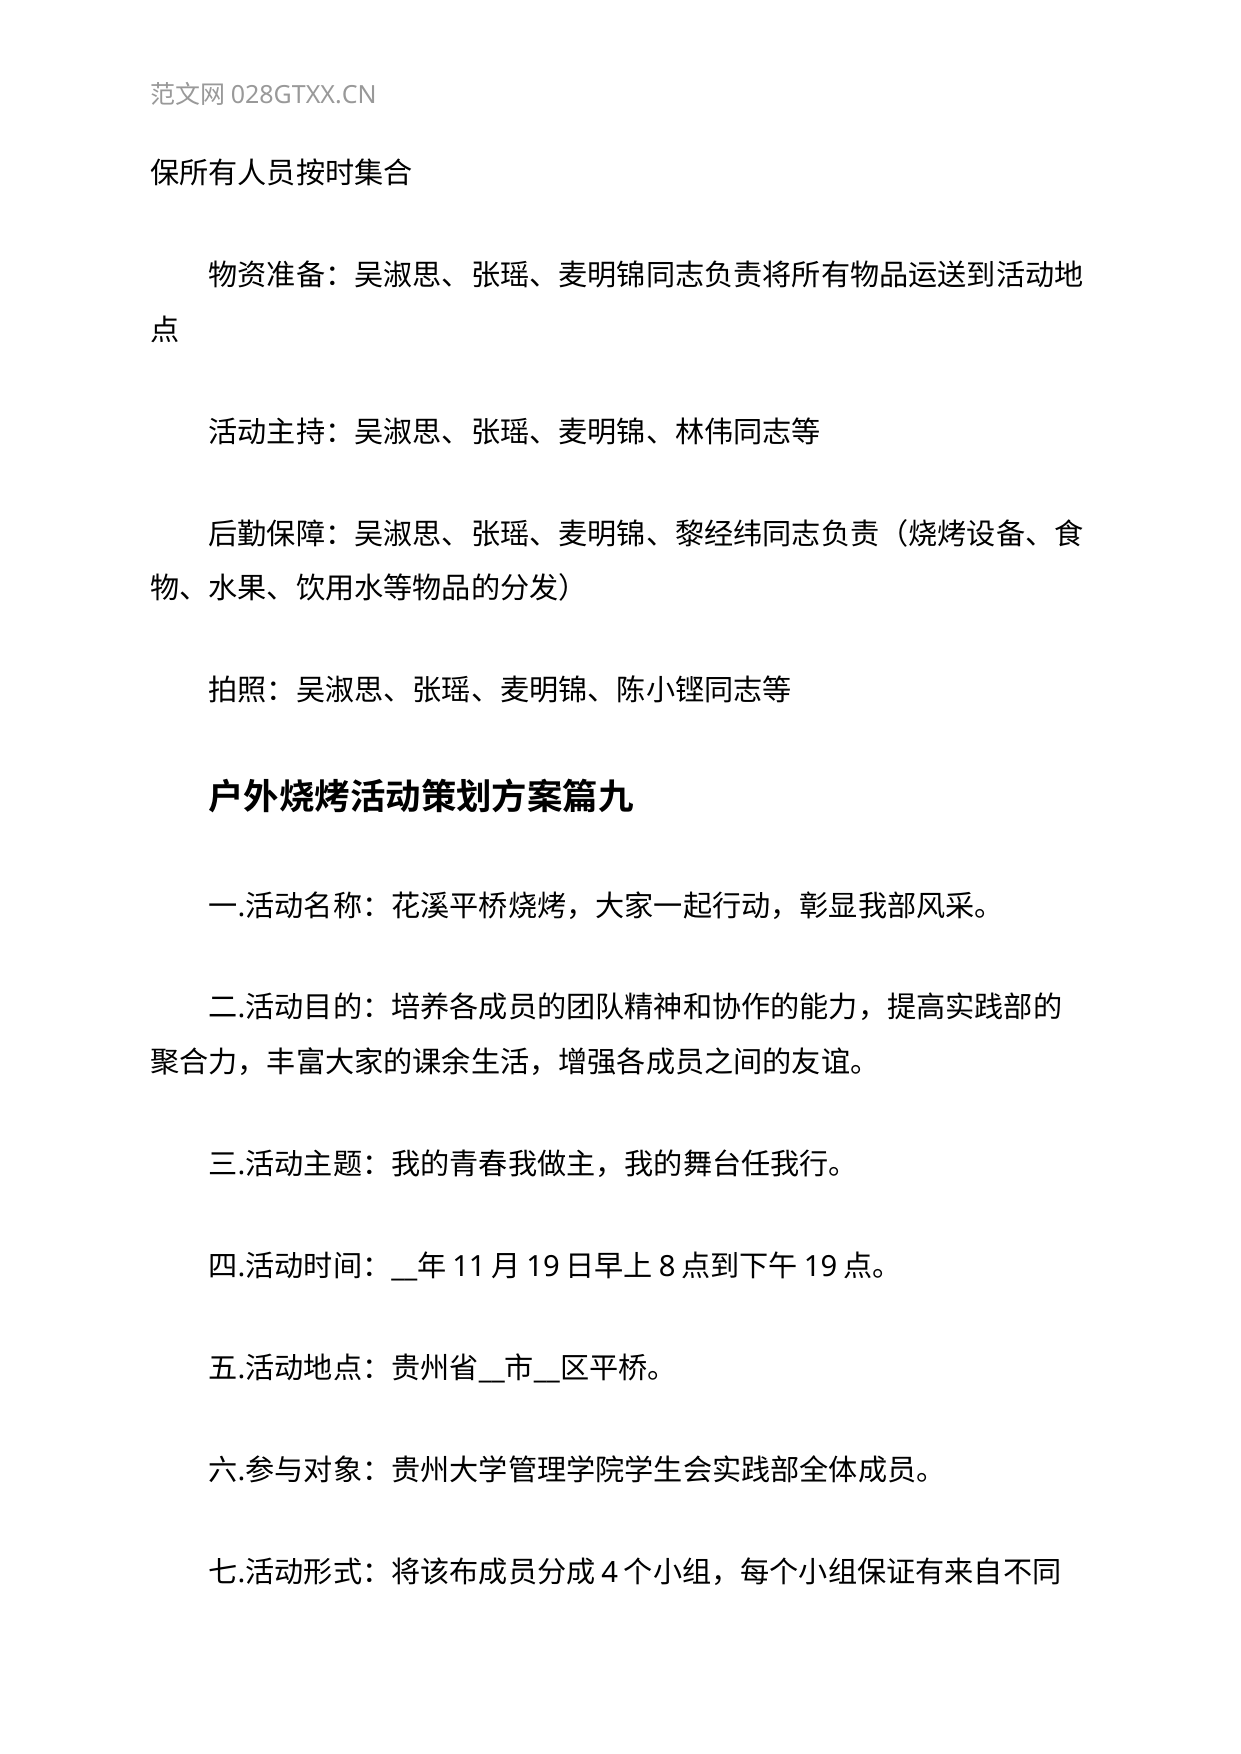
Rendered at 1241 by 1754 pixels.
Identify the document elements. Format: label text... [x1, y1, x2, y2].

text 二.活动目的：培养各成员的团队精神和协作的能力，提高实践部的聚合力，丰富大家的课余生活，增强各成员之间的友谊。 [150, 984, 1090, 1081]
text 四.活动时间：__年11月19日早上8点到下午19点。 [150, 1243, 1090, 1285]
text 拍照：吴淑思、张瑶、麦明锦、陈小铿同志等 [150, 667, 1090, 709]
text 物资准备：吴淑思、张瑶、麦明锦同志负责将所有物品运送到活动地点 [150, 252, 1090, 349]
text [150, 150, 1090, 192]
text 户外烧烤活动策划方案篇九 [150, 769, 1090, 820]
text 活动主持：吴淑思、张瑶、麦明锦、林伟同志等 [150, 408, 1090, 451]
text 五.活动地点：贵州省__市__区平桥。 [150, 1345, 1090, 1387]
text 三.活动主题：我的青春我做主，我的舞台任我行。 [150, 1141, 1090, 1183]
text 六.参与对象：贵州大学管理学院学生会实践部全体成员。 [150, 1447, 1090, 1489]
text 后勤保障：吴淑思、张瑶、麦明锦、黎经纬同志负责（烧烤设备、食物、水果、饮用水等物品的分发） [150, 510, 1090, 607]
text 一.活动名称：花溪平桥烧烤，大家一起行动，彰显我部风采。 [150, 882, 1090, 924]
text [150, 1549, 1090, 1591]
